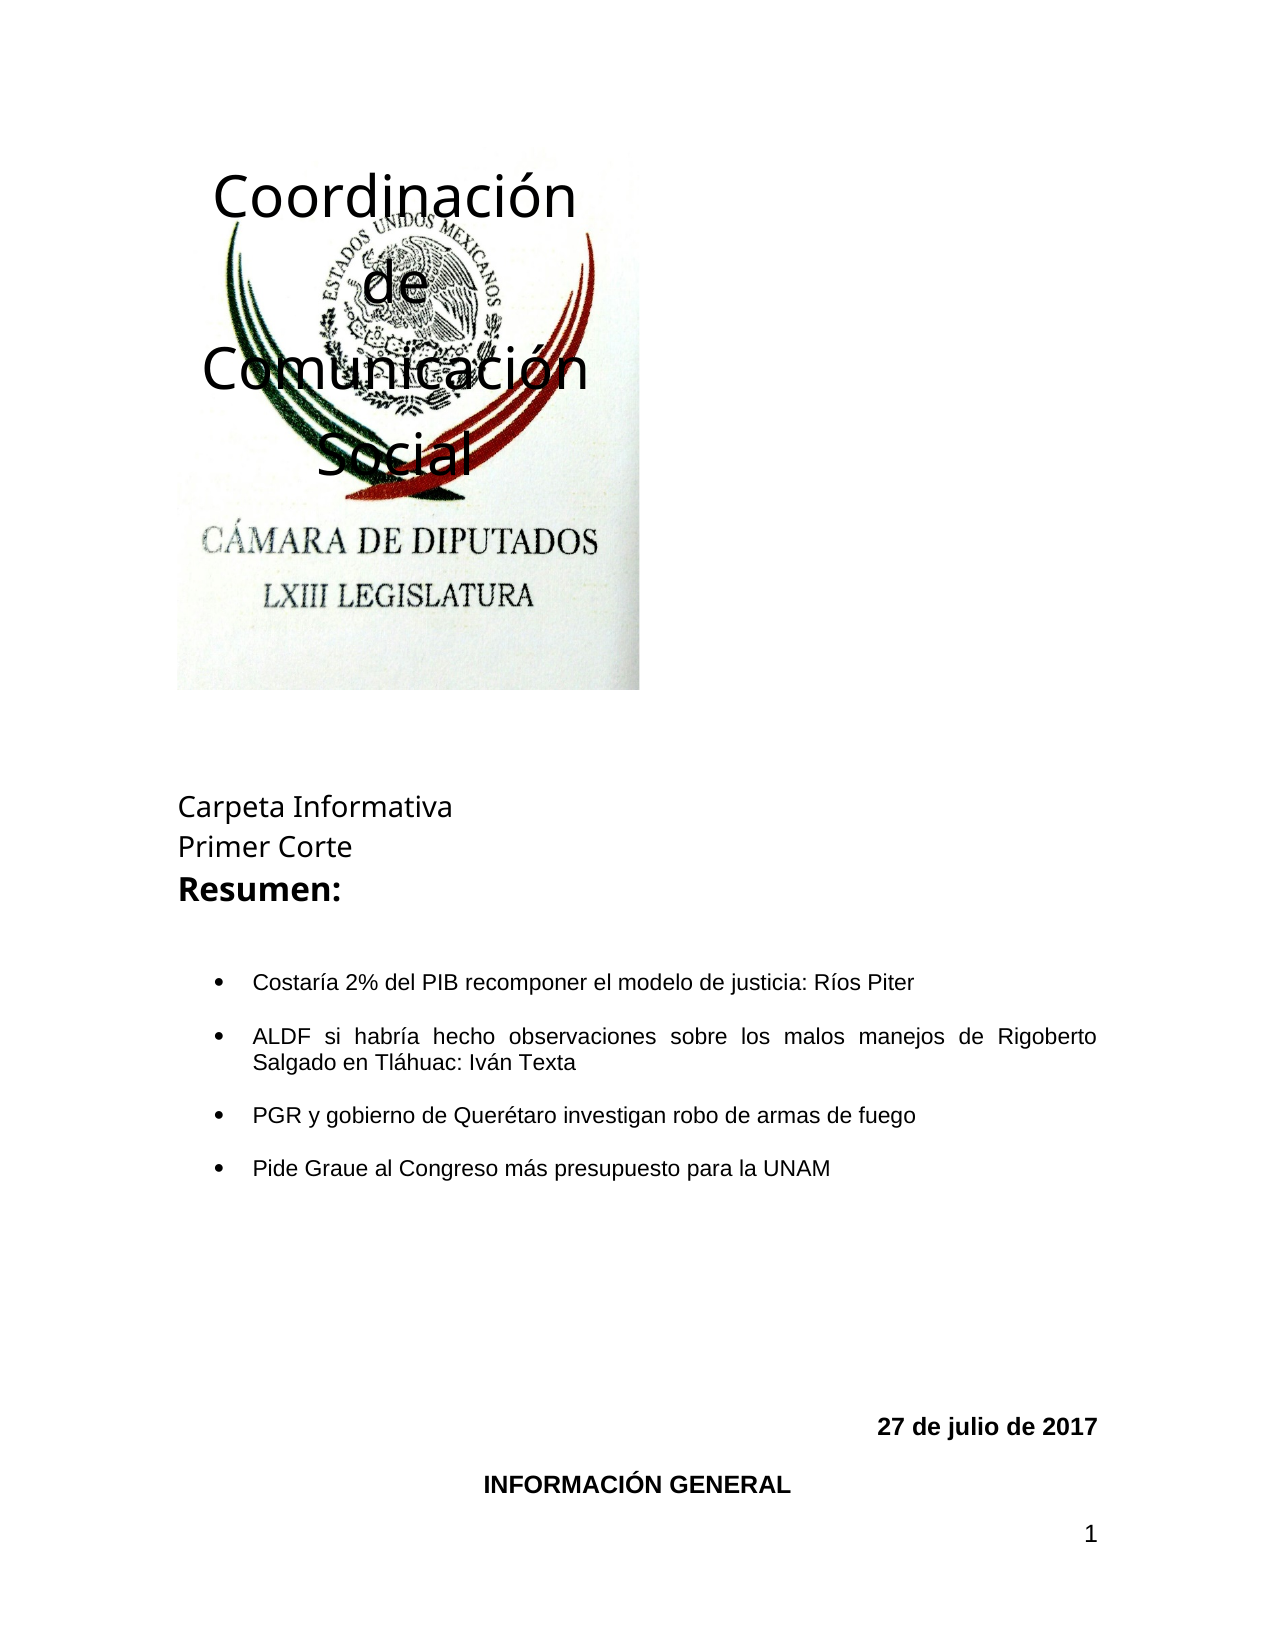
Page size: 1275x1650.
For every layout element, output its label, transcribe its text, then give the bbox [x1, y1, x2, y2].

list Pide Graue al Congreso más presupuesto para la UNAM [215, 1155, 1098, 1181]
text 27 de julio de 2017 [177, 1412, 1098, 1441]
text Primer Corte [177, 826, 1098, 866]
list PGR y gobierno de Querétaro investigan robo de armas de fuego [215, 1102, 1098, 1128]
text Resumen: [177, 866, 1098, 911]
picture [177, 147, 640, 690]
list Costaría 2% del PIB recomponer el modelo de justicia: Ríos Piter [215, 969, 1098, 995]
text Carpeta Informativa [177, 787, 1098, 826]
text INFORMACIÓN GENERAL [177, 1470, 1098, 1498]
list ALDF si habría hecho observaciones sobre los malos manejos de Rigoberto Salgado en Tláhuac: Iván Texta [215, 1023, 1098, 1076]
